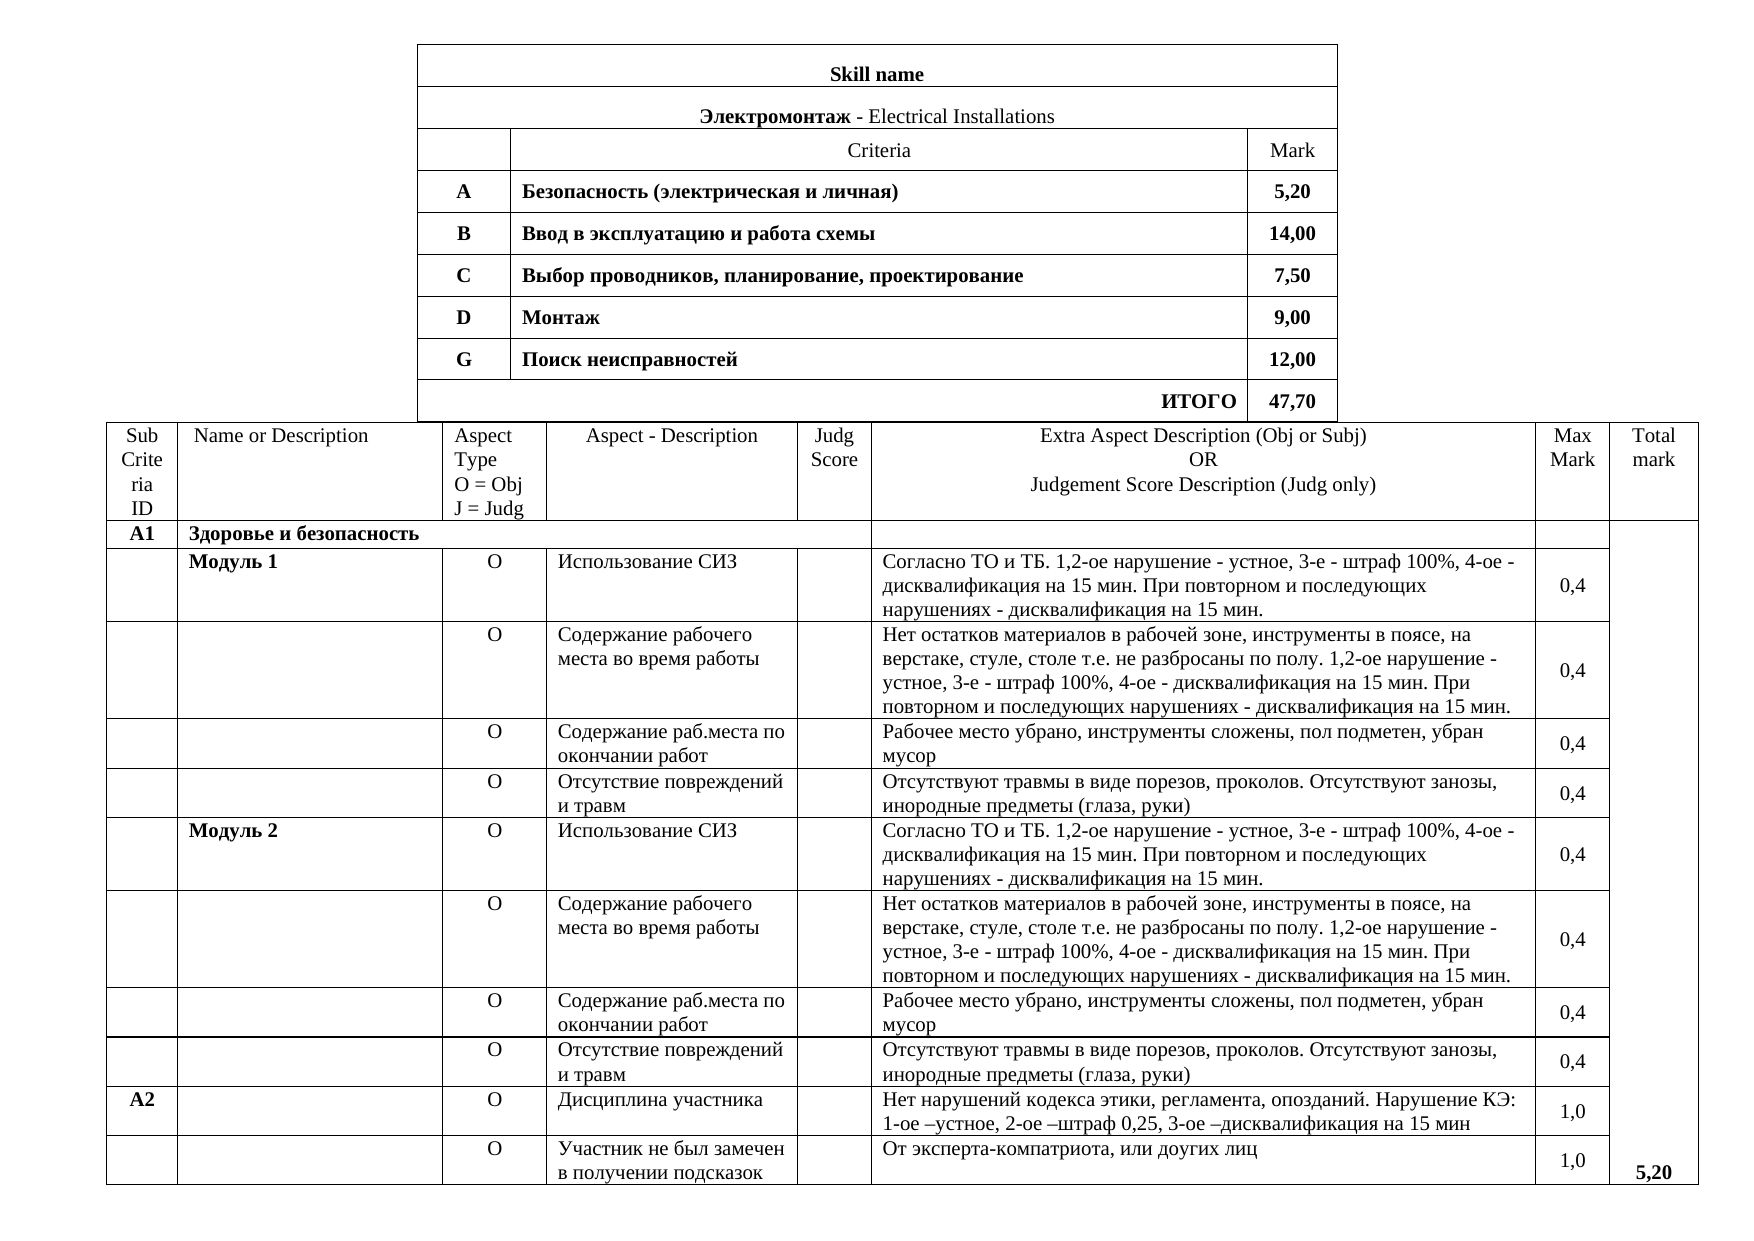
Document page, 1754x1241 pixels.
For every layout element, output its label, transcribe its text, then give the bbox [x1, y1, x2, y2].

table_cell [107, 719, 177, 767]
table_cell Отсутствуют травмы в виде порезов, проколов. Отсутствуют занозы, инородные предметы (глаза, руки) [872, 769, 1535, 817]
table_cell [798, 988, 871, 1036]
table_cell [798, 769, 871, 817]
table_cell [107, 769, 177, 817]
table_header Skill name [418, 45, 1337, 86]
table_cell 5,20 [1248, 171, 1337, 212]
table_cell 12,00 [1248, 339, 1337, 379]
table_cell B [418, 213, 510, 254]
table_cell [798, 818, 871, 890]
table_cell 0,4 [1536, 549, 1609, 621]
table_cell Участник не был замечен в получении подсказок [547, 1136, 797, 1184]
table_cell [798, 549, 871, 621]
table_cell 47,70 [1248, 380, 1337, 421]
table_cell O [443, 622, 546, 718]
table_cell O [443, 549, 546, 621]
table_cell Модуль 1 [178, 549, 442, 621]
table_cell Ввод в эксплуатацию и работа схемы [511, 213, 1247, 254]
table_cell Рабочее место убрано, инструменты сложены, пол подметен, убран мусор [872, 719, 1535, 767]
table_cell [1536, 521, 1609, 548]
table_cell D [418, 297, 510, 337]
table_cell 0,4 [1536, 1038, 1609, 1086]
table_cell [798, 891, 871, 987]
table_cell 0,4 [1536, 622, 1609, 718]
table_cell 14,00 [1248, 213, 1337, 254]
table_header Aspect Type O = Obj J = Judg [443, 423, 546, 519]
table_cell [178, 891, 442, 987]
table_cell Содержание рабочего места во время работы [547, 891, 797, 987]
table_cell O [443, 988, 546, 1036]
table_cell От эксперта-компатриота, или доугих лиц [872, 1136, 1535, 1184]
table_cell 0,4 [1536, 988, 1609, 1036]
table_cell Дисциплина участника [547, 1087, 797, 1135]
table_cell Использование СИЗ [547, 549, 797, 621]
table_cell Содержание раб.места по окончании работ [547, 719, 797, 767]
table_header Aspect - Description [547, 423, 797, 519]
table_cell 5,20 [1610, 521, 1698, 1184]
table_cell [107, 818, 177, 890]
table_cell Нет остатков материалов в рабочей зоне, инструменты в поясе, на верстаке, стуле, столе т.е. не разбросаны по полу. 1,2-ое нарушение - устное, 3-е - штраф 100%, 4-ое - дисквалификация на 15 мин. При повторном и последующих нарушениях - дисквалификация на 15 мин. [872, 622, 1535, 718]
table_cell Mark [1248, 129, 1337, 170]
table_cell A [418, 171, 510, 212]
table_cell [107, 1136, 177, 1184]
table_cell Нет нарушений кодекса этики, регламента, опозданий. Нарушение КЭ: 1-ое –устное, 2-ое –штраф 0,25, 3-ое –дисквалификация на 15 мин [872, 1087, 1535, 1135]
table_cell O [443, 891, 546, 987]
table_cell [872, 521, 1535, 548]
table_cell Отсутствие повреждений и травм [547, 1038, 797, 1086]
table_cell [798, 1038, 871, 1086]
table_cell [107, 988, 177, 1036]
table_cell 1,0 [1536, 1087, 1609, 1135]
table_cell Поиск неисправностей [511, 339, 1247, 379]
table_cell Модуль 2 [178, 818, 442, 890]
table_cell Содержание раб.места по окончании работ [547, 988, 797, 1036]
table_cell O [443, 1038, 546, 1086]
table_cell C [418, 255, 510, 296]
table_cell [107, 622, 177, 718]
table_cell [107, 1038, 177, 1086]
table_header Total mark [1610, 423, 1698, 519]
table_cell [178, 719, 442, 767]
table_cell Электромонтаж - Electrical Installations [418, 87, 1337, 128]
table_cell 0,4 [1536, 719, 1609, 767]
table_cell Отсутствие повреждений и травм [547, 769, 797, 817]
table_cell Выбор проводников, планирование, проектирование [511, 255, 1247, 296]
table_cell [178, 1038, 442, 1086]
table_cell [178, 1136, 442, 1184]
table_cell Монтаж [511, 297, 1247, 337]
table_cell [178, 988, 442, 1036]
table_cell [798, 622, 871, 718]
table_cell 0,4 [1536, 818, 1609, 890]
table_cell [798, 1136, 871, 1184]
table_cell Согласно ТО и ТБ. 1,2-ое нарушение - устное, 3-е - штраф 100%, 4-ое - дисквалификация на 15 мин. При повторном и последующих нарушениях - дисквалификация на 15 мин. [872, 549, 1535, 621]
table_header Sub Criteria ID [107, 423, 177, 519]
table_cell Согласно ТО и ТБ. 1,2-ое нарушение - устное, 3-е - штраф 100%, 4-ое - дисквалификация на 15 мин. При повторном и последующих нарушениях - дисквалификация на 15 мин. [872, 818, 1535, 890]
table_cell O [443, 719, 546, 767]
table_cell [107, 891, 177, 987]
table_cell [178, 622, 442, 718]
table_cell А2 [107, 1087, 177, 1135]
table_cell ИТОГО [418, 380, 1247, 421]
table_cell [107, 549, 177, 621]
table_cell G [418, 339, 510, 379]
table_cell A1 [107, 521, 177, 548]
table_cell [178, 769, 442, 817]
table_cell Отсутствуют травмы в виде порезов, проколов. Отсутствуют занозы, инородные предметы (глаза, руки) [872, 1038, 1535, 1086]
table_cell Нет остатков материалов в рабочей зоне, инструменты в поясе, на верстаке, стуле, столе т.е. не разбросаны по полу. 1,2-ое нарушение - устное, 3-е - штраф 100%, 4-ое - дисквалификация на 15 мин. При повторном и последующих нарушениях - дисквалификация на 15 мин. [872, 891, 1535, 987]
table_cell [418, 129, 510, 170]
table_cell Содержание рабочего места во время работы [547, 622, 797, 718]
table_cell О [443, 769, 546, 817]
table_cell 0,4 [1536, 891, 1609, 987]
table_header Judg Score [798, 423, 871, 519]
table_header Name or Description [178, 423, 442, 519]
table_cell 9,00 [1248, 297, 1337, 337]
table_cell 7,50 [1248, 255, 1337, 296]
table_cell О [443, 1136, 546, 1184]
table_cell Использование СИЗ [547, 818, 797, 890]
table_header Max Mark [1536, 423, 1609, 519]
table_cell O [443, 818, 546, 890]
table_cell 0,4 [1536, 769, 1609, 817]
table_cell [798, 1087, 871, 1135]
table_cell O [443, 1087, 546, 1135]
table_cell [178, 1087, 442, 1135]
table_cell Безопасность (электрическая и личная) [511, 171, 1247, 212]
table_cell 1,0 [1536, 1136, 1609, 1184]
table_cell Criteria [511, 129, 1247, 170]
table_header Extra Aspect Description (Obj or Subj) OR Judgement Score Description (Judg only) [872, 423, 1535, 519]
table_cell [798, 719, 871, 767]
table_cell Рабочее место убрано, инструменты сложены, пол подметен, убран мусор [872, 988, 1535, 1036]
table_cell Здоровье и безопасность [178, 521, 871, 548]
